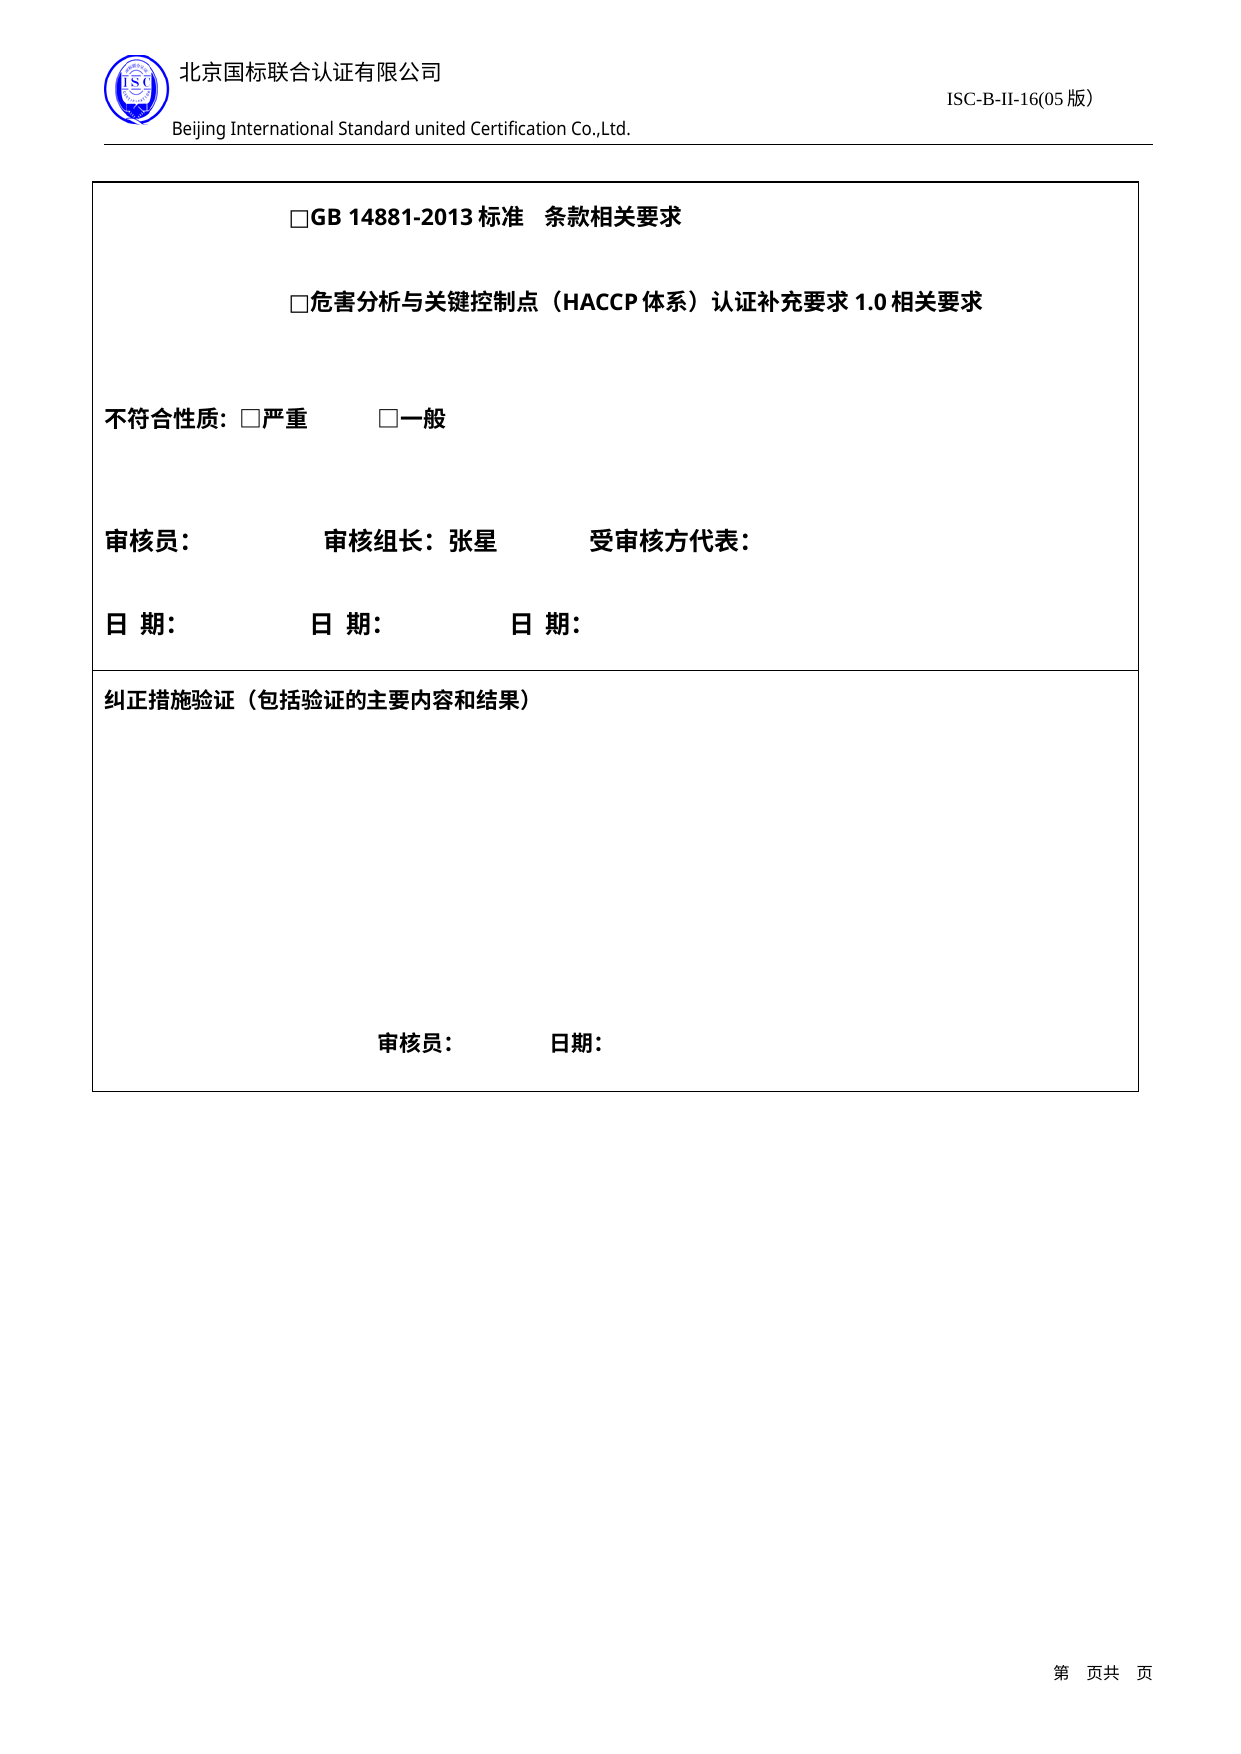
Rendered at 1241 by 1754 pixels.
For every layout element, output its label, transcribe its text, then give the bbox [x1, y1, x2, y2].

table_cell 纠正措施验证（包括验证的主要内容和结果） 审核员： 日期： [93, 671, 1138, 1091]
picture [104, 55, 172, 124]
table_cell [93, 183, 1138, 669]
